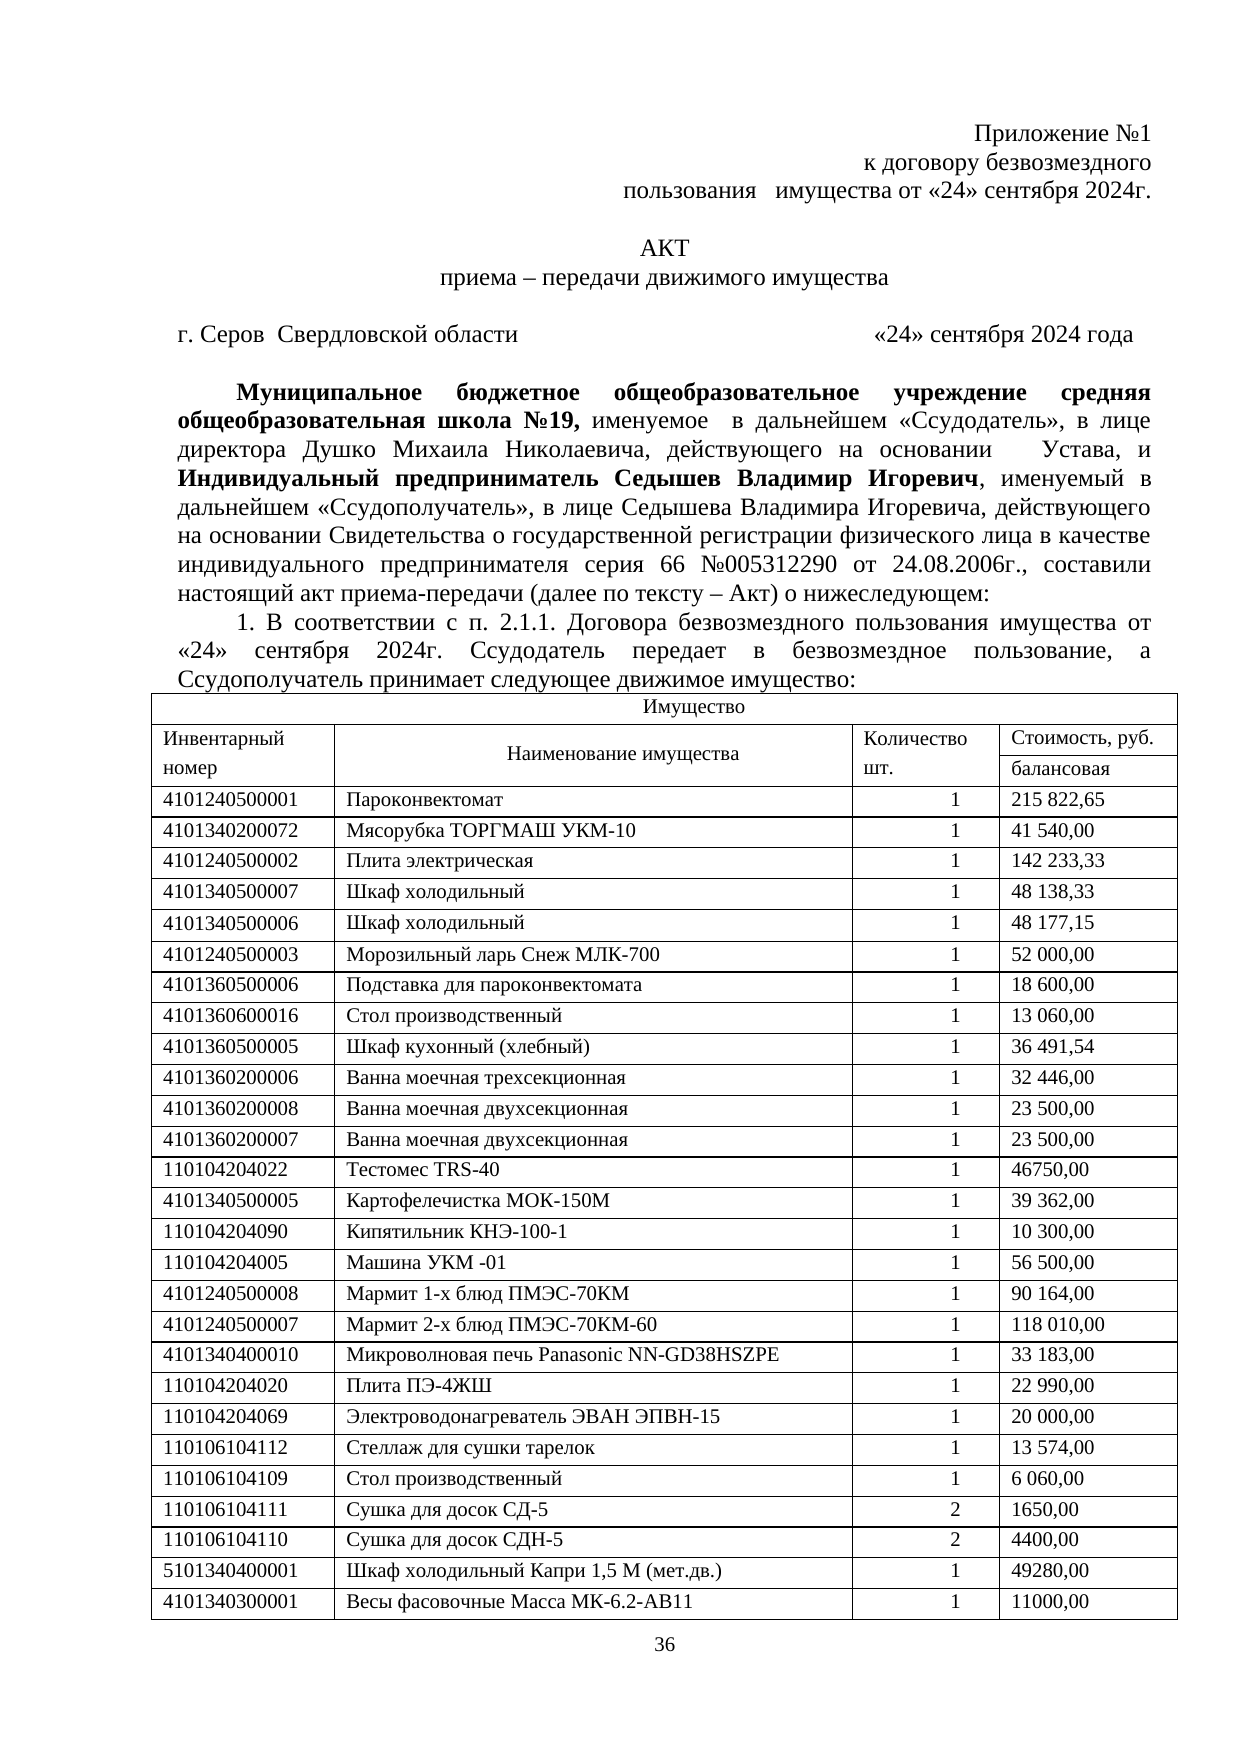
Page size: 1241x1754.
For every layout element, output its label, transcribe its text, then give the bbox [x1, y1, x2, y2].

table_cell 13 060,00 [1000, 1003, 1177, 1033]
text АКТ [177, 233, 1152, 262]
table_cell 1 [853, 1466, 999, 1496]
table_cell Пароконвектомат [335, 787, 852, 816]
table_cell 41 540,00 [1000, 818, 1177, 847]
table_cell Мармит 1-х блюд ПМЭС-70КМ [335, 1281, 852, 1311]
table_cell 46750,00 [1000, 1158, 1177, 1187]
table_cell 36 491,54 [1000, 1034, 1177, 1064]
table_cell Морозильный ларь Снеж МЛК-700 [335, 942, 852, 971]
table_cell 1 [853, 1343, 999, 1372]
table_cell 4101340500006 [152, 910, 334, 941]
table_cell Микроволновая печь Panasonic NN-GD38HSZPE [335, 1343, 852, 1372]
table_header Имущество [152, 694, 1177, 724]
table_cell Кипятильник КНЭ-100-1 [335, 1219, 852, 1249]
table_cell 48 177,15 [1000, 910, 1177, 941]
table_cell 6 060,00 [1000, 1466, 1177, 1496]
table_cell 1 [853, 942, 999, 971]
table_cell 4101240500008 [152, 1281, 334, 1311]
table_cell Электроводонагреватель ЭВАН ЭПВН-15 [335, 1404, 852, 1434]
table_cell 1 [853, 1096, 999, 1126]
table_cell Шкаф холодильный Капри 1,5 М (мет.дв.) [335, 1558, 852, 1588]
table_cell 4101340400010 [152, 1343, 334, 1372]
table_cell 90 164,00 [1000, 1281, 1177, 1311]
table_cell 110104204090 [152, 1219, 334, 1249]
table_cell 1 [853, 910, 999, 941]
table_cell 1 [853, 1065, 999, 1095]
table_cell 2 [853, 1528, 999, 1557]
table_cell 23 500,00 [1000, 1127, 1177, 1156]
table_cell 1 [853, 1003, 999, 1033]
table_cell 1 [853, 787, 999, 816]
table_cell 4101360200006 [152, 1065, 334, 1095]
table_cell Ванна моечная двухсекционная [335, 1127, 852, 1156]
table_cell 48 138,33 [1000, 879, 1177, 909]
text г. Серов Свердловской области «24» сентября 2024 года [177, 319, 1152, 348]
table_cell Количество шт. [853, 725, 999, 786]
table_cell Сушка для досок СД-5 [335, 1497, 852, 1526]
table_cell 23 500,00 [1000, 1096, 1177, 1126]
table_cell 110106104112 [152, 1435, 334, 1465]
table_cell Стоимость, руб. [1000, 725, 1177, 755]
table_cell 10 300,00 [1000, 1219, 1177, 1249]
table_cell 18 600,00 [1000, 973, 1177, 1002]
table_cell Ванна моечная двухсекционная [335, 1096, 852, 1126]
table_cell 5101340400001 [152, 1558, 334, 1588]
table_cell 4400,00 [1000, 1528, 1177, 1557]
table_cell 1650,00 [1000, 1497, 1177, 1526]
table_cell Шкаф холодильный [335, 910, 852, 941]
table_cell балансовая [1000, 756, 1177, 786]
table_cell 4101340500005 [152, 1188, 334, 1218]
table_cell 13 574,00 [1000, 1435, 1177, 1465]
table_cell 4101340300001 [152, 1589, 334, 1619]
table_cell 4101240500007 [152, 1312, 334, 1341]
table_cell 4101360500006 [152, 973, 334, 1002]
table_cell Стол производственный [335, 1466, 852, 1496]
table_cell 22 990,00 [1000, 1373, 1177, 1403]
table_cell Весы фасовочные Масса МК-6.2-АВ11 [335, 1589, 852, 1619]
table_cell 4101340200072 [152, 818, 334, 847]
text Муниципальное бюджетное общеобразовательное учреждение средняя общеобразовательная школа №19, именуемое в дальнейшем «Ссудодатель», в лице директора Душко Михаила Николаевича, действующего на основании Устава, и Индивидуальный предприниматель Седышев Владимир Игоревич, именуемый в дальнейшем «Ссудополучатель», в лице Седышева Владимира Игоревича, действующего на основании Свидетельства о государственной регистрации физического лица в качестве индивидуального предпринимателя серия 66 №005312290 от 24.08.2006г., составили настоящий акт приема-передачи (далее по тексту – Акт) о нижеследующем: [177, 377, 1152, 607]
table_cell Плита электрическая [335, 848, 852, 878]
table_cell 39 362,00 [1000, 1188, 1177, 1218]
table_cell Плита ПЭ-4ЖШ [335, 1373, 852, 1403]
table_cell 1 [853, 1404, 999, 1434]
table_cell 11000,00 [1000, 1589, 1177, 1619]
table_cell 118 010,00 [1000, 1312, 1177, 1341]
table_cell 52 000,00 [1000, 942, 1177, 971]
table_cell 4101360200008 [152, 1096, 334, 1126]
table_cell Тестомес TRS-40 [335, 1158, 852, 1187]
table_cell 4101360600016 [152, 1003, 334, 1033]
table_cell 49280,00 [1000, 1558, 1177, 1588]
table_cell Картофелечистка МОК-150М [335, 1188, 852, 1218]
table_cell 1 [853, 1589, 999, 1619]
table_cell 1 [853, 1558, 999, 1588]
table_cell Ванна моечная трехсекционная [335, 1065, 852, 1095]
table_cell Инвентарный номер [152, 725, 334, 786]
table_cell Стол производственный [335, 1003, 852, 1033]
text к договору безвозмездного пользования имущества от «24» сентября 2024г. [177, 147, 1152, 204]
table_cell 4101240500001 [152, 787, 334, 816]
table_cell Наименование имущества [335, 725, 852, 786]
text приема – передачи движимого имущества [177, 262, 1152, 291]
table_cell 1 [853, 1250, 999, 1280]
table_cell 110106104111 [152, 1497, 334, 1526]
table_cell 20 000,00 [1000, 1404, 1177, 1434]
table_cell 1 [853, 1373, 999, 1403]
text 1. В соответствии с п. 2.1.1. Договора безвозмездного пользования имущества от «24» сентября 2024г. Ссудодатель передает в безвозмездное пользование, а Ссудополучатель принимает следующее движимое имущество: [177, 607, 1152, 693]
table_cell 1 [853, 1312, 999, 1341]
table_cell Подставка для пароконвектомата [335, 973, 852, 1002]
table_cell 32 446,00 [1000, 1065, 1177, 1095]
table_cell 56 500,00 [1000, 1250, 1177, 1280]
table_cell 2 [853, 1497, 999, 1526]
table_cell 4101360500005 [152, 1034, 334, 1064]
table_cell 33 183,00 [1000, 1343, 1177, 1372]
table_cell 142 233,33 [1000, 848, 1177, 878]
table_cell Сушка для досок СДН-5 [335, 1528, 852, 1557]
table_cell 1 [853, 848, 999, 878]
table_cell 110106104109 [152, 1466, 334, 1496]
table_cell 4101360200007 [152, 1127, 334, 1156]
table_cell 1 [853, 973, 999, 1002]
table_cell 4101240500003 [152, 942, 334, 971]
table_cell 1 [853, 1435, 999, 1465]
table_cell 215 822,65 [1000, 787, 1177, 816]
text Приложение №1 [177, 118, 1152, 147]
table_cell Машина УКМ -01 [335, 1250, 852, 1280]
table_cell 1 [853, 1219, 999, 1249]
table_cell 110104204020 [152, 1373, 334, 1403]
table_cell 1 [853, 1158, 999, 1187]
table_cell 4101240500002 [152, 848, 334, 878]
table_cell Мармит 2-х блюд ПМЭС-70КМ-60 [335, 1312, 852, 1341]
table_cell 1 [853, 879, 999, 909]
table_cell 1 [853, 1127, 999, 1156]
table_cell 4101340500007 [152, 879, 334, 909]
table_cell 110104204022 [152, 1158, 334, 1187]
table_cell 110106104110 [152, 1528, 334, 1557]
table_cell Шкаф кухонный (хлебный) [335, 1034, 852, 1064]
table_cell 110104204005 [152, 1250, 334, 1280]
table_cell 1 [853, 1188, 999, 1218]
table_cell 110104204069 [152, 1404, 334, 1434]
table_cell 1 [853, 818, 999, 847]
table_cell Шкаф холодильный [335, 879, 852, 909]
table_cell 1 [853, 1034, 999, 1064]
table_cell Мясорубка ТОРГМАШ УКМ-10 [335, 818, 852, 847]
table_cell Стеллаж для сушки тарелок [335, 1435, 852, 1465]
table_cell 1 [853, 1281, 999, 1311]
